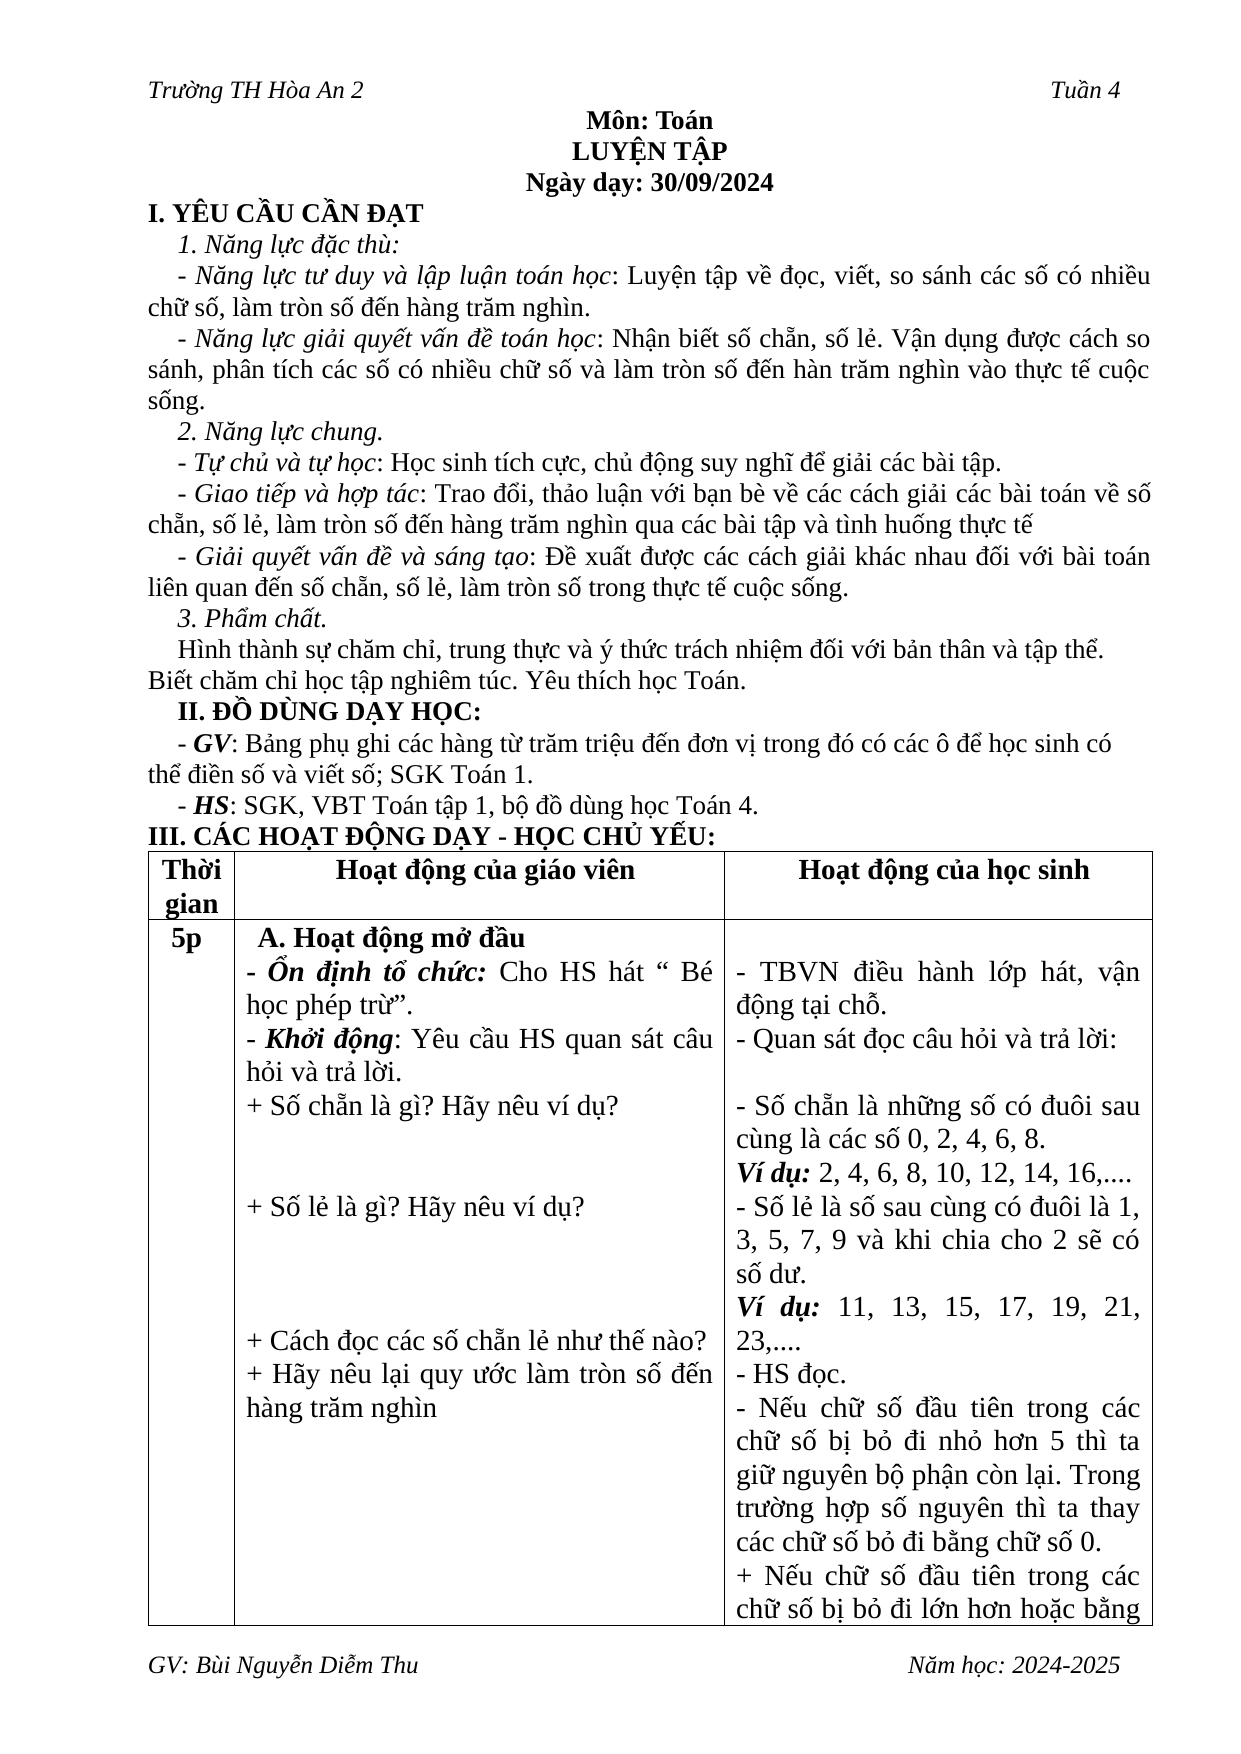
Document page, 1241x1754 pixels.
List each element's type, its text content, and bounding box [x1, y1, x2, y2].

table_header Hoạt động của giáo viên [235, 852, 724, 919]
text 1. Năng lực đặc thù: [148, 228, 1152, 259]
text - Năng lực tư duy và lập luận toán học: Luyện tập về đọc, viết, so sánh các số có nhiều chữ số, làm tròn số đến hàng trăm nghìn. [148, 259, 1152, 322]
text Hình thành sự chăm chỉ, trung thực và ý thức trách nhiệm đối với bản thân và tập thể. Biết chăm chỉ học tập nghiêm túc. Yêu thích học Toán. [148, 633, 1152, 696]
text Ngày dạy: 30/09/2024 [148, 166, 1152, 197]
text - Tự chủ và tự học: Học sinh tích cực, chủ động suy nghĩ để giải các bài tập. [148, 446, 1152, 477]
text LUYỆN TẬP [148, 135, 1152, 166]
text I. YÊU CẦU CẦN ĐẠT [148, 197, 1152, 228]
table_header Thời gian [149, 852, 234, 919]
text III. CÁC HOẠT ĐỘNG DẠY - HỌC CHỦ YẾU: [148, 820, 1152, 851]
text - Giao tiếp và hợp tác: Trao đổi, thảo luận với bạn bè về các cách giải các bài toán về số chẵn, số lẻ, làm tròn số đến hàng trăm nghìn qua các bài tập và tình huống thực tế [148, 477, 1152, 540]
text - HS: SGK, VBT Toán tập 1, bộ đồ dùng học Toán 4. [148, 789, 1152, 820]
text 2. Năng lực chung. [148, 415, 1152, 446]
text - Năng lực giải quyết vấn đề toán học: Nhận biết số chẵn, số lẻ. Vận dụng được cách so sánh, phân tích các số có nhiều chữ số và làm tròn số đến hàn trăm nghìn vào thực tế cuộc sống. [148, 322, 1152, 415]
text 3. Phẩm chất. [148, 602, 1152, 633]
text II. ĐỒ DÙNG DẠY HỌC: [148, 696, 1152, 727]
text Môn: Toán [148, 104, 1152, 135]
text - GV: Bảng phụ ghi các hàng từ trăm triệu đến đơn vị trong đó có các ô để học sinh có thể điền số và viết số; SGK Toán 1. [148, 727, 1152, 789]
text - Giải quyết vấn đề và sáng tạo: Đề xuất được các cách giải khác nhau đối với bài toán liên quan đến số chẵn, số lẻ, làm tròn số trong thực tế cuộc sống. [148, 540, 1152, 602]
table_header Hoạt động của học sinh [725, 852, 1152, 919]
table_cell 5p 25p 5p [149, 920, 234, 1625]
